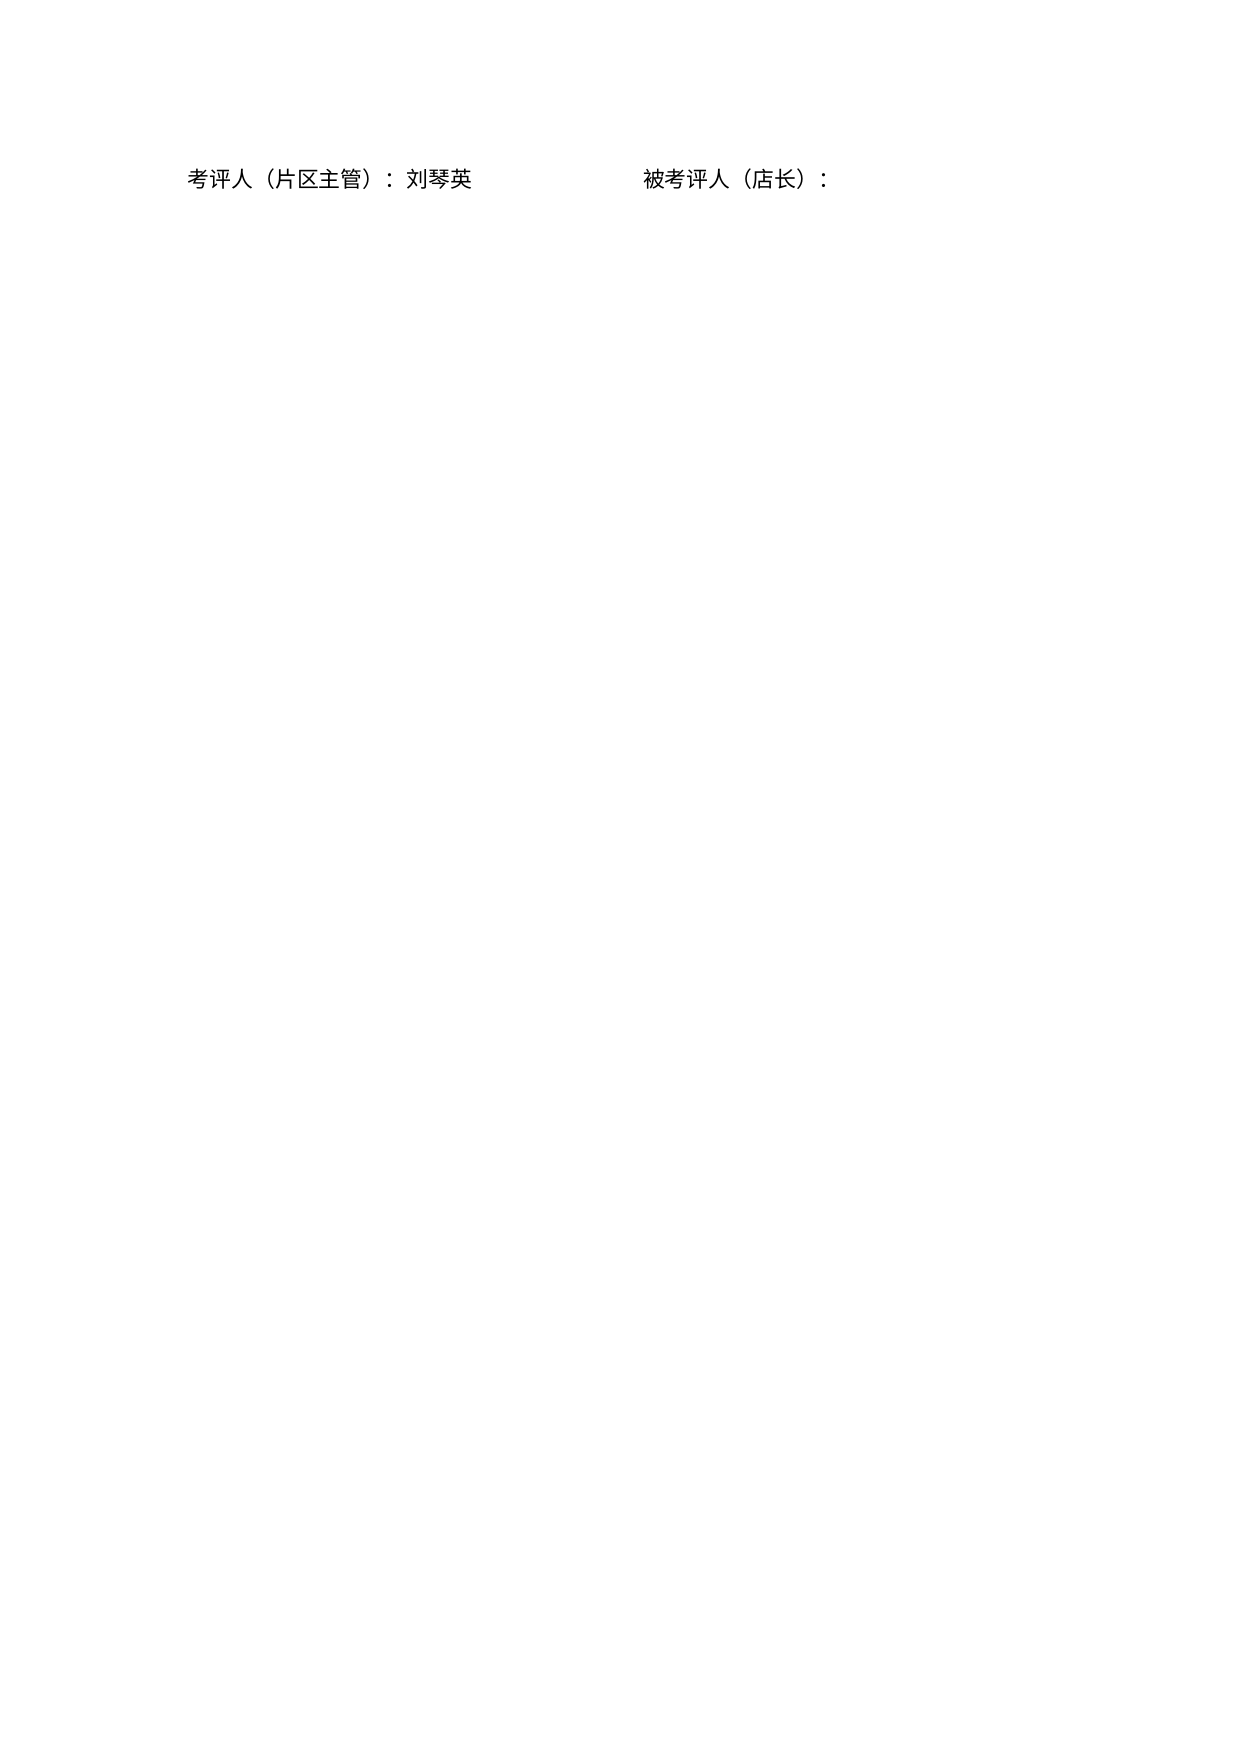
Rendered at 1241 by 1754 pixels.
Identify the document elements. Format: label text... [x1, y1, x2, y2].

text 考评人（片区主管）：刘琴英 被考评人（店长）： [187, 162, 1053, 194]
